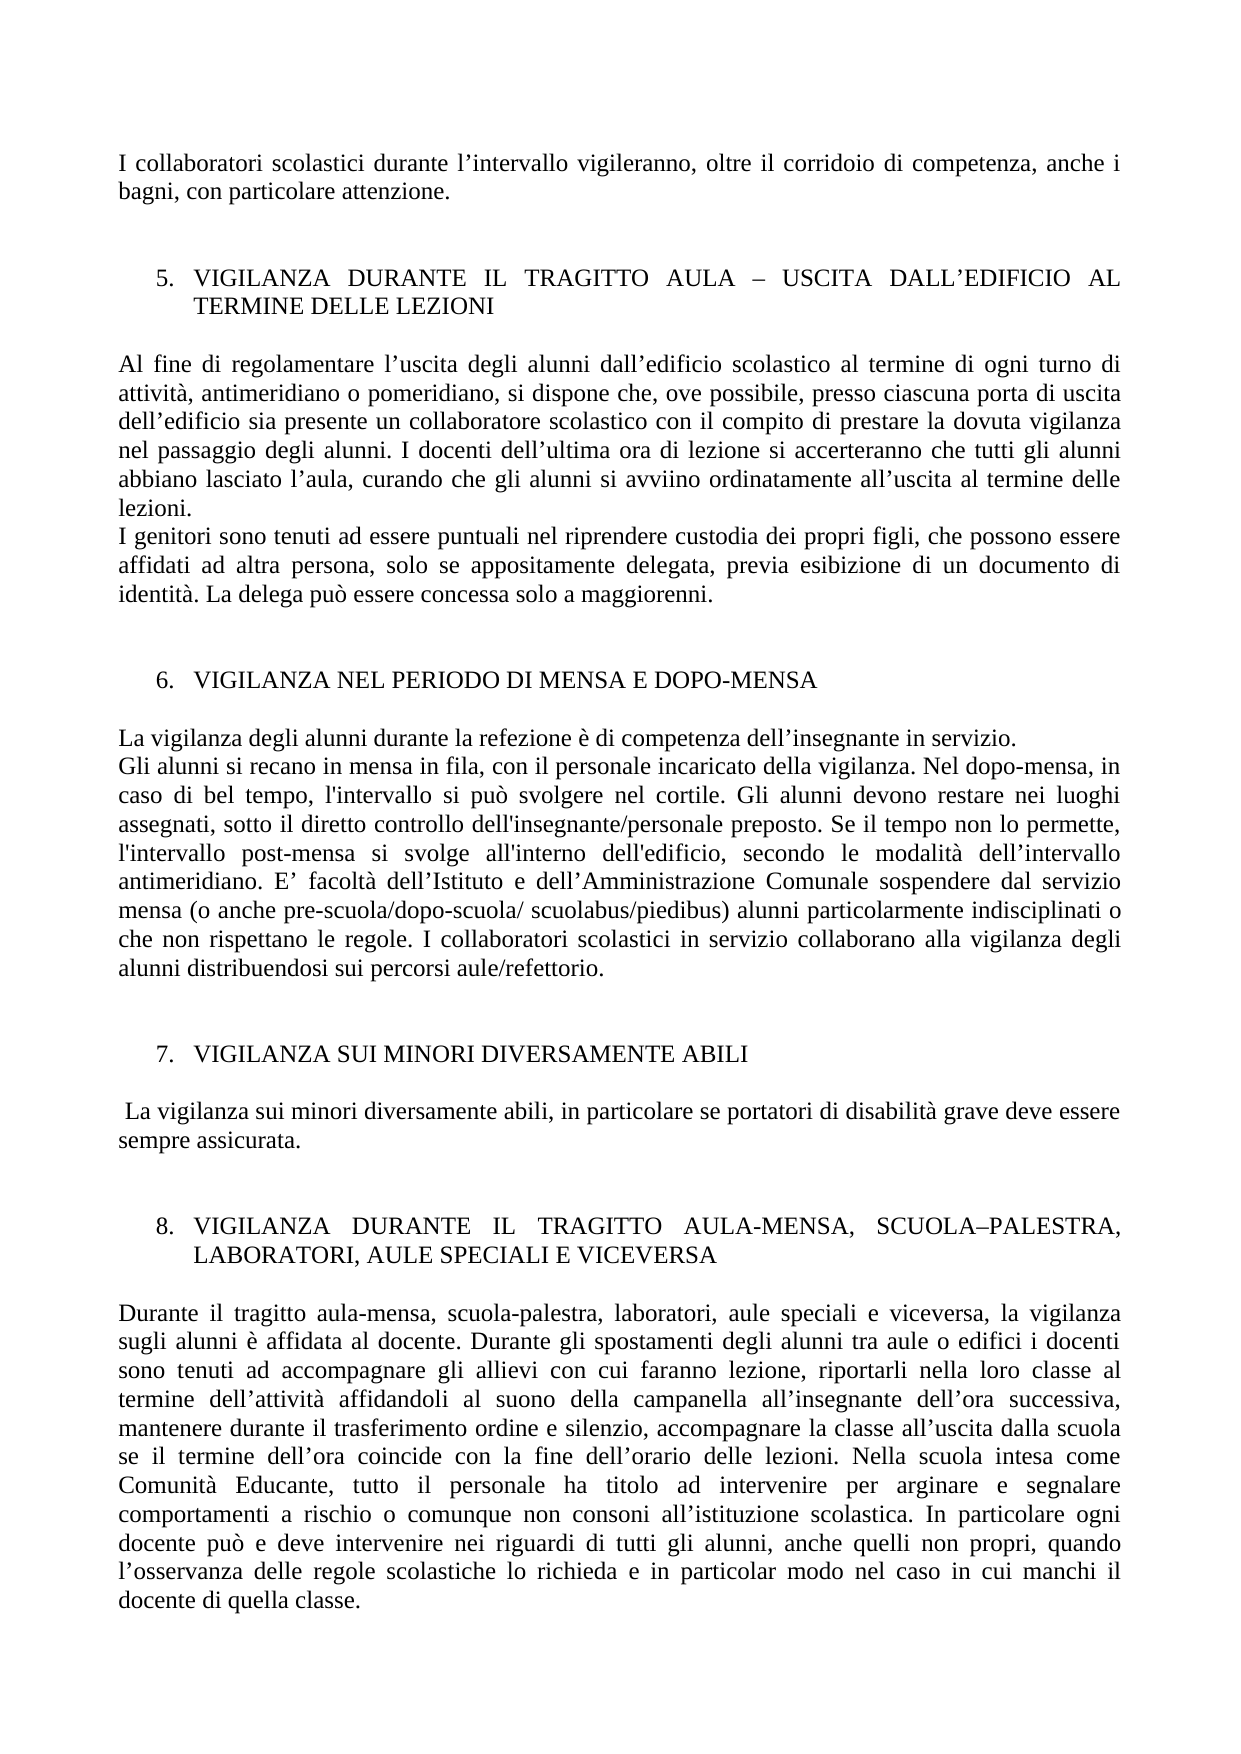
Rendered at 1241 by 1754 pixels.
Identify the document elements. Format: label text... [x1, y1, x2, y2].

text Al fine di regolamentare l’uscita degli alunni dall’edificio scolastico al termine di ogni turno di attività, antimeridiano o pomeridiano, si dispone che, ove possibile, presso ciascuna porta di uscita dell’edificio sia presente un collaboratore scolastico con il compito di prestare la dovuta vigilanza nel passaggio degli alunni. I docenti dell’ultima ora di lezione si accerteranno che tutti gli alunni abbiano lasciato l’aula, curando che gli alunni si avviino ordinatamente all’uscita al termine delle lezioni. [118, 349, 1122, 521]
list VIGILANZA DURANTE IL TRAGITTO AULA – USCITA DALL’EDIFICIO AL TERMINE DELLE LEZIONI [156, 263, 1122, 320]
text Durante il tragitto aula-mensa, scuola-palestra, laboratori, aule speciali e viceversa, la vigilanza sugli alunni è affidata al docente. Durante gli spostamenti degli alunni tra aule o edifici i docenti sono tenuti ad accompagnare gli allievi con cui faranno lezione, riportarli nella loro classe al termine dell’attività affidandoli al suono della campanella all’insegnante dell’ora successiva, mantenere durante il trasferimento ordine e silenzio, accompagnare la classe all’uscita dalla scuola se il termine dell’ora coincide con la fine dell’orario delle lezioni. Nella scuola intesa come Comunità Educante, tutto il personale ha titolo ad intervenire per arginare e segnalare comportamenti a rischio o comunque non consoni all’istituzione scolastica. In particolare ogni docente può e deve intervenire nei riguardi di tutti gli alunni, anche quelli non propri, quando l’osservanza delle regole scolastiche lo richieda e in particolar modo nel caso in cui manchi il docente di quella classe. [118, 1298, 1122, 1614]
text La vigilanza degli alunni durante la refezione è di competenza dell’insegnante in servizio. [118, 723, 1122, 751]
text La vigilanza sui minori diversamente abili, in particolare se portatori di disabilità grave deve essere sempre assicurata. [118, 1096, 1122, 1154]
text I genitori sono tenuti ad essere puntuali nel riprendere custodia dei propri figli, che possono essere affidati ad altra persona, solo se appositamente delegata, previa esibizione di un documento di identità. La delega può essere concessa solo a maggiorenni. [118, 521, 1122, 608]
list VIGILANZA DURANTE IL TRAGITTO AULA-MENSA, SCUOLA–PALESTRA, LABORATORI, AULE SPECIALI E VICEVERSA [156, 1211, 1122, 1269]
text Gli alunni si recano in mensa in fila, con il personale incaricato della vigilanza. Nel dopo-mensa, in caso di bel tempo, l'intervallo si può svolgere nel cortile. Gli alunni devono restare nei luoghi assegnati, sotto il diretto controllo dell'insegnante/personale preposto. Se il tempo non lo permette, l'intervallo post-mensa si svolge all'interno dell'edificio, secondo le modalità dell’intervallo antimeridiano. E’ facoltà dell’Istituto e dell’Amministrazione Comunale sospendere dal servizio mensa (o anche pre-scuola/dopo-scuola/ scuolabus/piedibus) alunni particolarmente indisciplinati o che non rispettano le regole. I collaboratori scolastici in servizio collaborano alla vigilanza degli alunni distribuendosi sui percorsi aule/refettorio. [118, 751, 1122, 981]
list VIGILANZA SUI MINORI DIVERSAMENTE ABILI [156, 1039, 1122, 1068]
text I collaboratori scolastici durante l’intervallo vigileranno, oltre il corridoio di competenza, anche i bagni, con particolare attenzione. [118, 148, 1122, 205]
list VIGILANZA NEL PERIODO DI MENSA E DOPO-MENSA [156, 665, 1122, 694]
